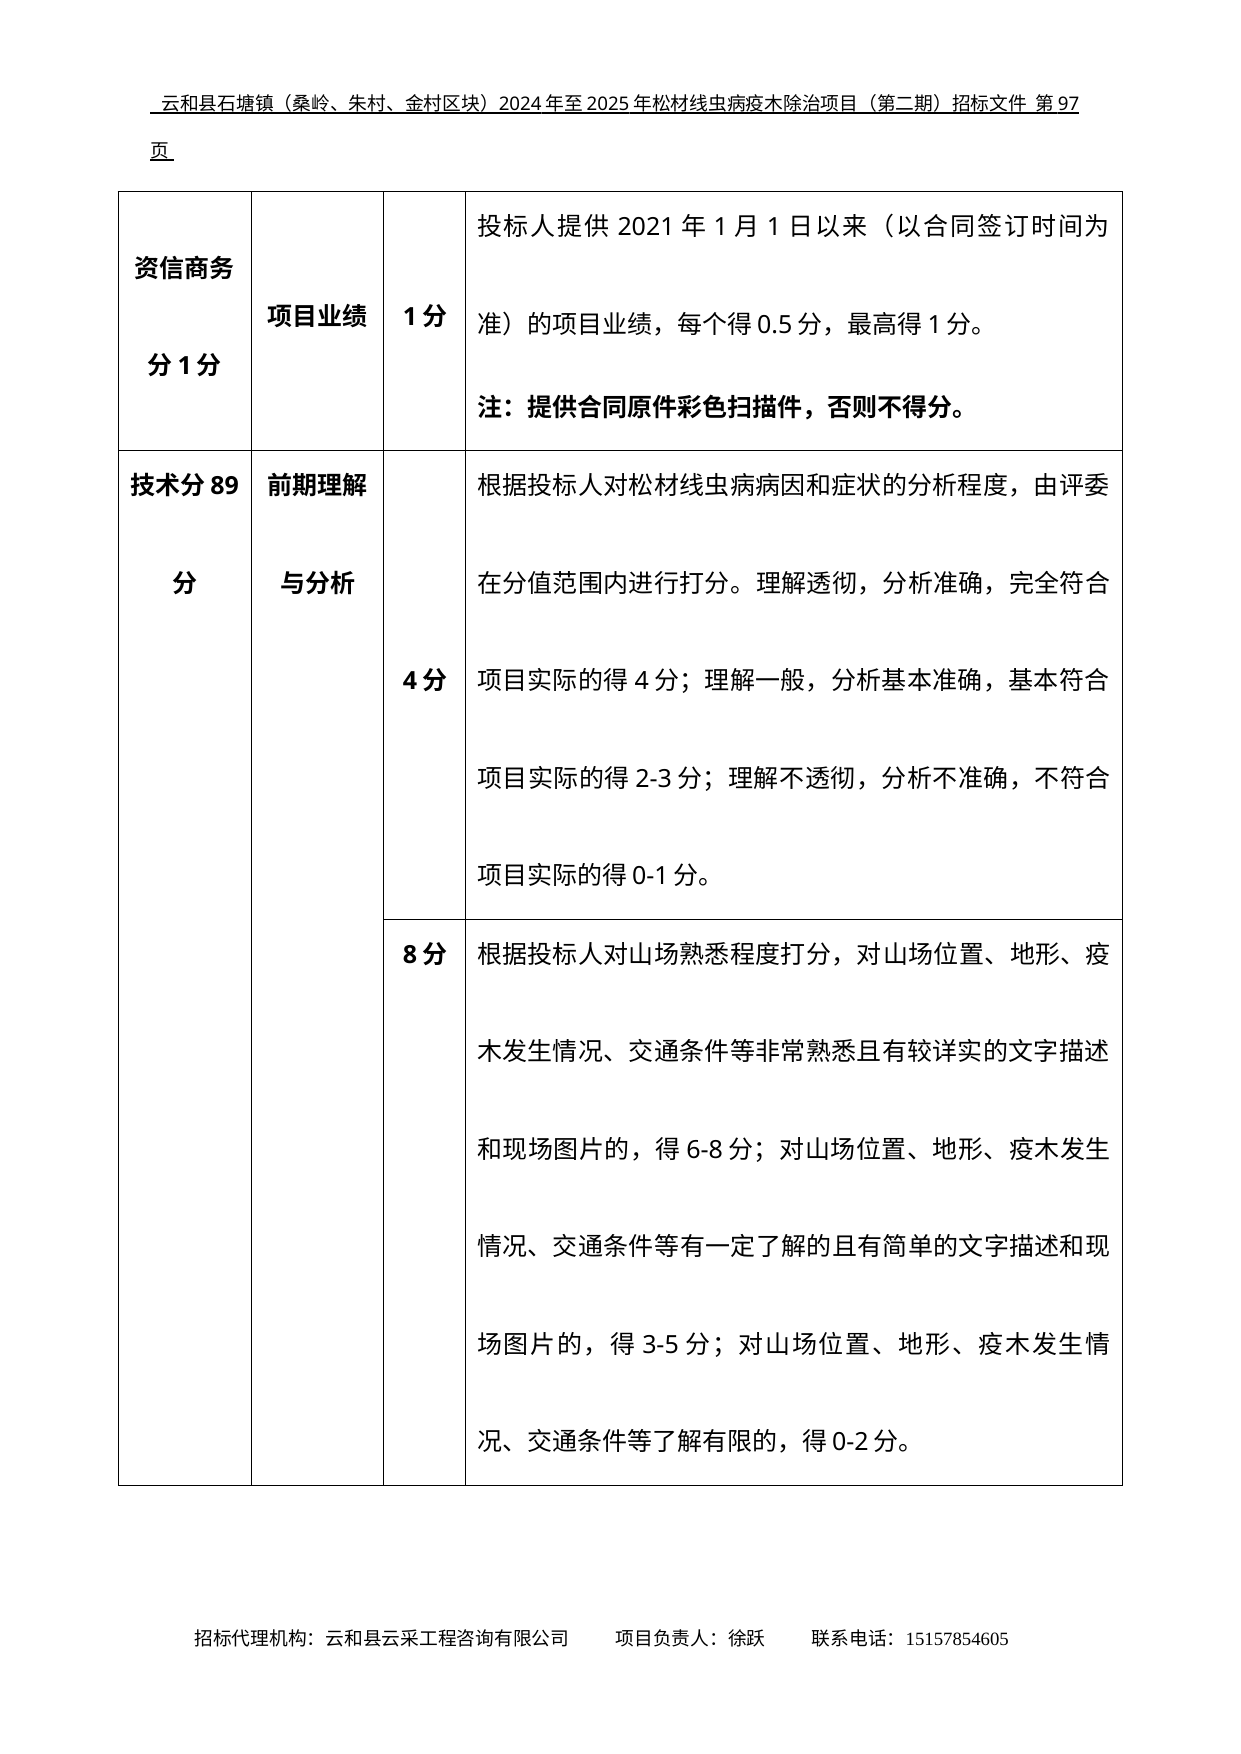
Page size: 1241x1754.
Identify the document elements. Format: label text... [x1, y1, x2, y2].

table_cell 项目业绩 [252, 192, 383, 450]
table_cell 4分 [384, 451, 465, 919]
table_cell 1分 [384, 192, 465, 450]
table_cell 根据投标人对山场熟悉程度打分，对山场位置、地形、疫木发生情况、交通条件等非常熟悉且有较详实的文字描述和现场图片的，得6-8分；对山场位置、地形、疫木发生情况、交通条件等有一定了解的且有简单的文字描述和现场图片的，得3-5分；对山场位置、地形、疫木发生情况、交通条件等了解有限的，得0-2分。 [466, 920, 1122, 1485]
table_cell 资信商务分1分 [119, 192, 251, 450]
table_cell 技术分89分 [119, 451, 251, 1485]
table_cell 投标人提供2021年1月1日以来（以合同签订时间为准）的项目业绩，每个得0.5分，最高得1分。 注：提供合同原件彩色扫描件，否则不得分。 [466, 192, 1122, 450]
table_cell 8分 [384, 920, 465, 1485]
table_cell 根据投标人对松材线虫病病因和症状的分析程度，由评委在分值范围内进行打分。理解透彻，分析准确，完全符合项目实际的得4分；理解一般，分析基本准确，基本符合项目实际的得2-3分；理解不透彻，分析不准确，不符合项目实际的得0-1分。 [466, 451, 1122, 919]
table_cell 前期理解与分析 [252, 451, 383, 1485]
